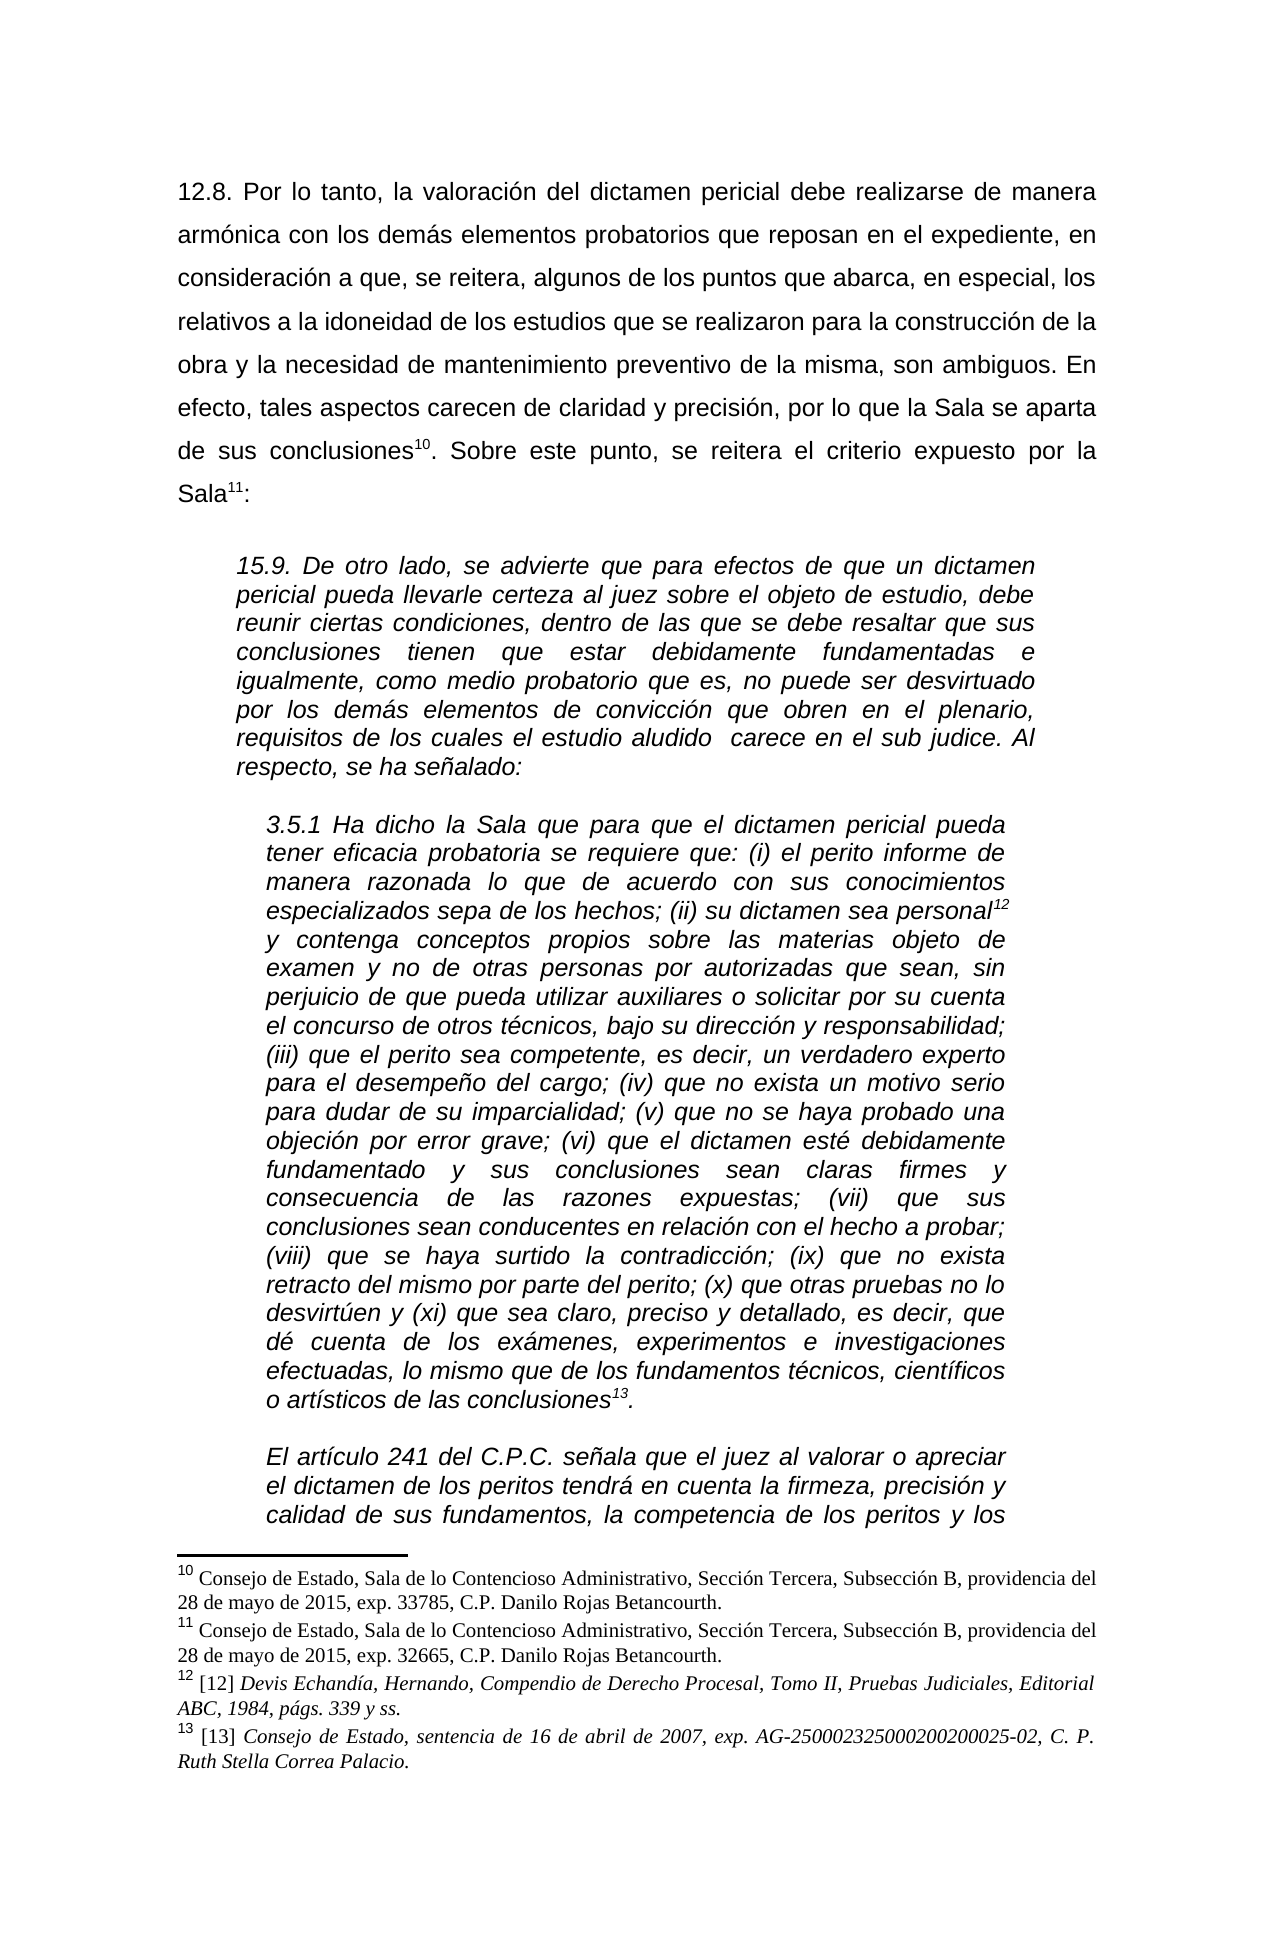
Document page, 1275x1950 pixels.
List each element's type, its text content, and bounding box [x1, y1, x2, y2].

text 3.5.1 Ha dicho la Sala que para que el dictamen pericial pueda tener eficacia probatoria se requiere que: (i) el perito informe de manera razonada lo que de acuerdo con sus conocimientos especializados sepa de los hechos; (ii) su dictamen sea personal y contenga conceptos propios sobre las materias objeto de examen y no de otras personas por autorizadas que sean, sin perjuicio de que pueda utilizar auxiliares o solicitar por su cuenta el concurso de otros técnicos, bajo su dirección y responsabilidad; (iii) que el perito sea competente, es decir, un verdadero experto para el desempeño del cargo; (iv) que no exista un motivo serio para dudar de su imparcialidad; (v) que no se haya probado una objeción por error grave; (vi) que el dictamen esté debidamente fundamentado y sus conclusiones sean claras firmes y consecuencia de las razones expuestas; (vii) que sus conclusiones sean conducentes en relación con el hecho a probar; (viii) que se haya surtido la contradicción; (ix) que no exista retracto del mismo por parte del perito; (x) que otras pruebas no lo desvirtúen y (xi) que sea claro, preciso y detallado, es decir, que dé cuenta de los exámenes, experimentos e investigaciones efectuadas, lo mismo que de los fundamentos técnicos, científicos o artísticos de las conclusiones. [266, 810, 1009, 1413]
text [266, 1442, 1009, 1528]
text 12.8. Por lo tanto, la valoración del dictamen pericial debe realizarse de manera armónica con los demás elementos probatorios que reposan en el expediente, en consideración a que, se reitera, algunos de los puntos que abarca, en especial, los relativos a la idoneidad de los estudios que se realizaron para la construcción de la obra y la necesidad de mantenimiento preventivo de la misma, son ambiguos. En efecto, tales aspectos carecen de claridad y precisión, por lo que la Sala se aparta de sus conclusiones. Sobre este punto, se reitera el criterio expuesto por la Sala: [177, 177, 1098, 508]
text 15.9. De otro lado, se advierte que para efectos de que un dictamen pericial pueda llevarle certeza al juez sobre el objeto de estudio, debe reunir ciertas condiciones, dentro de las que se debe resaltar que sus conclusiones tienen que estar debidamente fundamentadas e igualmente, como medio probatorio que es, no puede ser desvirtuado por los demás elementos de convicción que obren en el plenario, requisitos de los cuales el estudio aludido carece en el sub judice. Al respecto, se ha señalado: [236, 551, 1039, 781]
